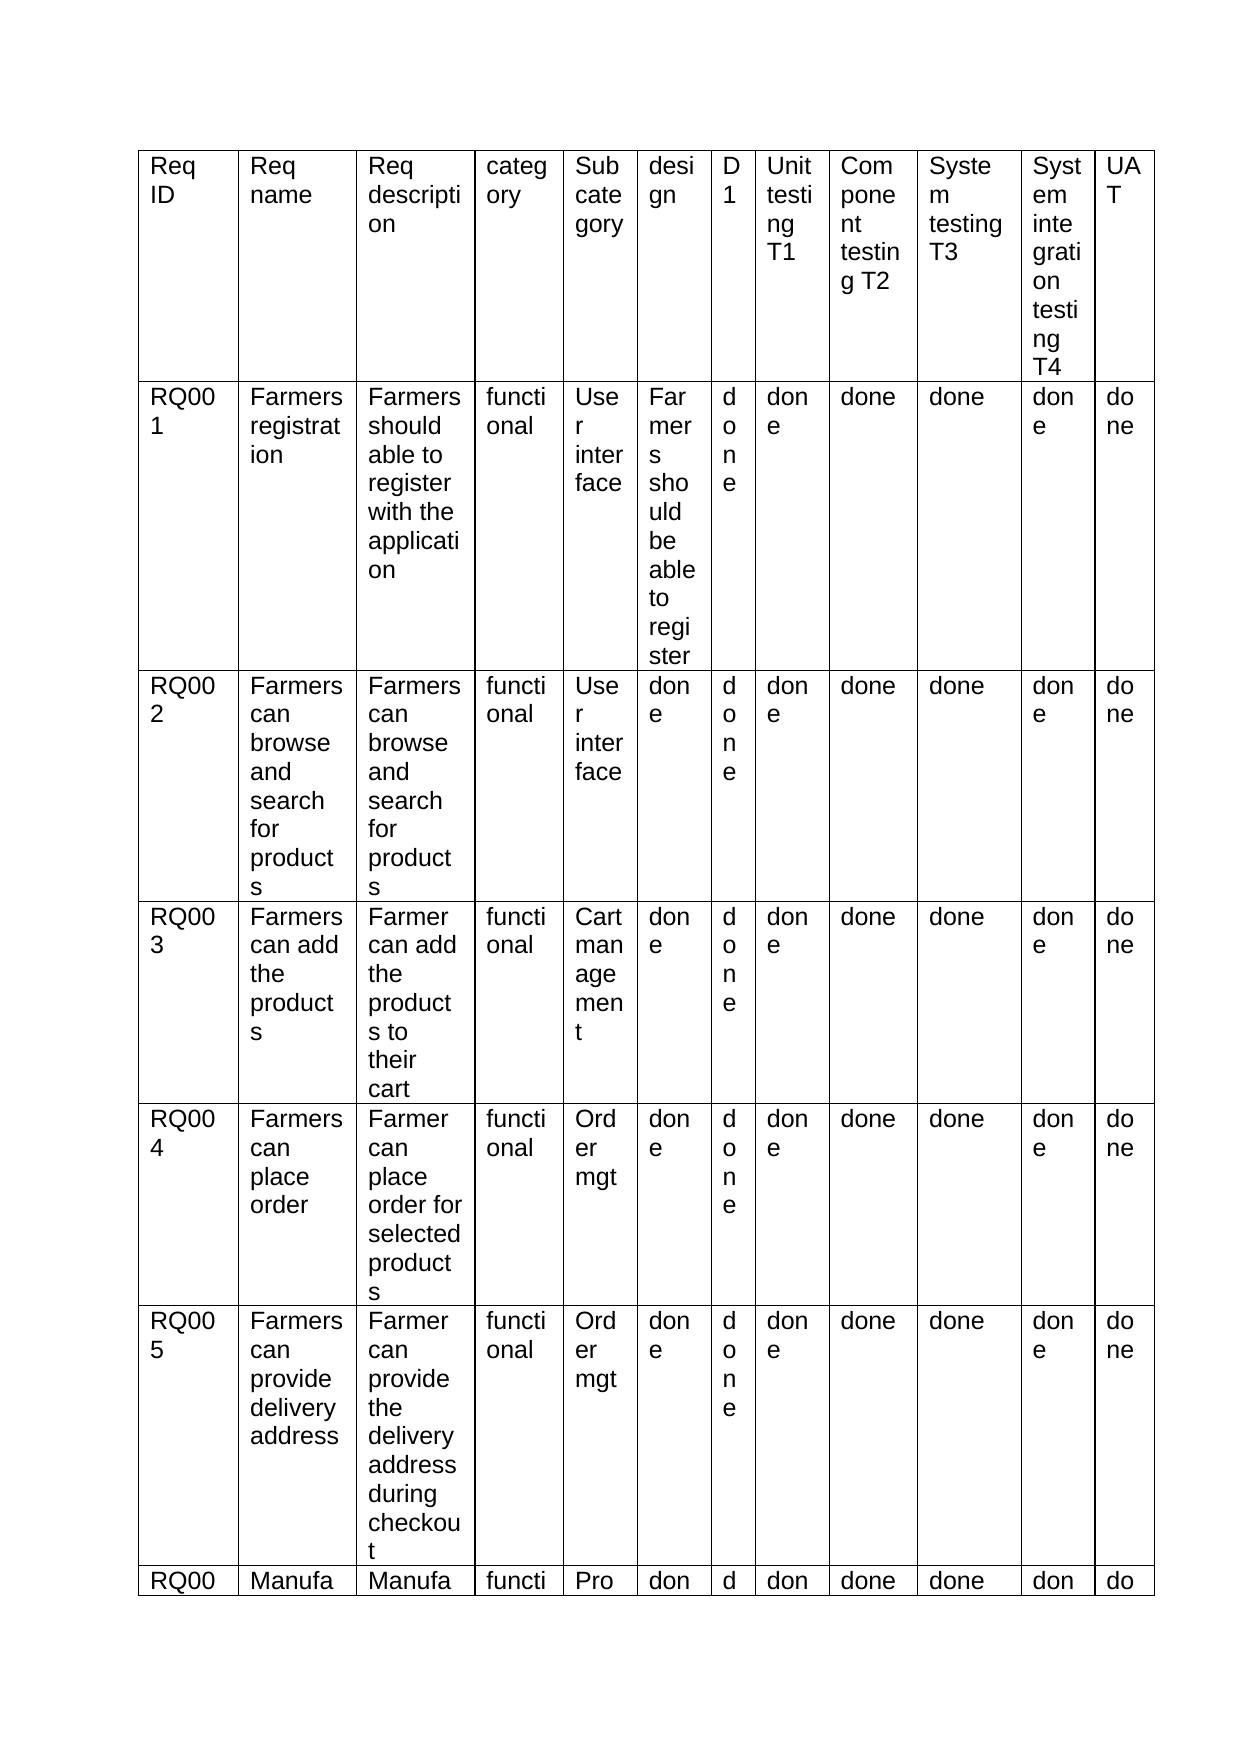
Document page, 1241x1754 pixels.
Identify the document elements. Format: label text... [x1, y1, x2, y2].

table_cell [357, 1566, 474, 1595]
table_cell Farmers can add the products [239, 902, 356, 1103]
table_cell Product mgt [564, 1566, 637, 1595]
table_cell Cart management [564, 902, 637, 1103]
table_cell Farmers can browse and search for products [239, 671, 356, 901]
table_cell done [1022, 902, 1094, 1103]
table_cell Farmers can browse and search for products [357, 671, 474, 901]
table_cell done [918, 382, 1021, 669]
table_header System testing T3 [918, 151, 1021, 381]
table_cell RQ002 [139, 671, 238, 901]
table_cell done [1022, 671, 1094, 901]
table_header D1 [712, 151, 755, 381]
table_cell done [830, 1306, 917, 1565]
table_cell done [1096, 382, 1154, 669]
table_cell RQ001 [139, 382, 238, 669]
table_cell done [1096, 1104, 1154, 1305]
table_cell done [756, 1306, 829, 1565]
table_cell RQ005 [139, 1306, 238, 1565]
table_cell done [712, 1104, 755, 1305]
table_cell Farmer can add the products to their cart [357, 902, 474, 1103]
table_cell done [1022, 382, 1094, 669]
table_cell functional [476, 1306, 563, 1565]
table_cell done [712, 382, 755, 669]
table_cell done [1096, 1306, 1154, 1565]
table_cell functional [476, 1566, 563, 1595]
table_cell done [830, 1104, 917, 1305]
table_header Unit testing T1 [756, 151, 829, 381]
table_cell done [712, 1306, 755, 1565]
table_cell done [830, 902, 917, 1103]
table_header UAT [1096, 151, 1154, 381]
table_cell done [756, 671, 829, 901]
table_header Req name [239, 151, 356, 381]
table_cell User interface [564, 671, 637, 901]
table_cell done [756, 1104, 829, 1305]
table_header category [476, 151, 563, 381]
table_cell done [638, 1104, 711, 1305]
table_cell done [712, 902, 755, 1103]
table_cell done [1096, 902, 1154, 1103]
table_cell done [1022, 1104, 1094, 1305]
table_cell Order mgt [564, 1306, 637, 1565]
table_cell RQ004 [139, 1104, 238, 1305]
table_cell Farmers registration [239, 382, 356, 669]
table_cell done [1022, 1306, 1094, 1565]
table_cell Farmer can provide the delivery address during checkout [357, 1306, 474, 1565]
table_cell done [918, 1306, 1021, 1565]
table_cell done [638, 1566, 711, 1595]
table_cell done [756, 902, 829, 1103]
table_cell done [712, 1566, 755, 1595]
table_cell done [756, 382, 829, 669]
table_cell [239, 1566, 356, 1595]
table_cell Farmers should be able to register [638, 382, 711, 669]
table_cell done [1096, 671, 1154, 901]
table_cell done [830, 382, 917, 669]
table_header Sub category [564, 151, 637, 381]
table_cell Farmers can provide delivery address [239, 1306, 356, 1565]
table_cell Farmer can place order for selected products [357, 1104, 474, 1305]
table_header Req ID [139, 151, 238, 381]
table_cell done [712, 671, 755, 901]
table_cell RQ006 [139, 1566, 238, 1595]
table_cell done [830, 1566, 917, 1595]
table_header System integration testing T4 [1022, 151, 1094, 381]
table_cell done [638, 1306, 711, 1565]
table_cell functional [476, 1104, 563, 1305]
table_cell User interface [564, 382, 637, 669]
table_cell done [1096, 1566, 1154, 1595]
table_cell functional [476, 671, 563, 901]
table_cell done [756, 1566, 829, 1595]
table_cell done [918, 902, 1021, 1103]
table_header design [638, 151, 711, 381]
table_cell done [918, 1104, 1021, 1305]
table_cell RQ003 [139, 902, 238, 1103]
table_cell Farmers can place order [239, 1104, 356, 1305]
table_cell functional [476, 382, 563, 669]
table_cell done [918, 671, 1021, 901]
table_cell done [918, 1566, 1021, 1595]
table_cell functional [476, 902, 563, 1103]
table_header Component testing T2 [830, 151, 917, 381]
table_cell done [830, 671, 917, 901]
table_header Req description [357, 151, 474, 381]
table_cell done [638, 902, 711, 1103]
table_cell Farmers should able to register with the application [357, 382, 474, 669]
table_cell Order mgt [564, 1104, 637, 1305]
table_cell done [1022, 1566, 1094, 1595]
table_cell done [638, 671, 711, 901]
